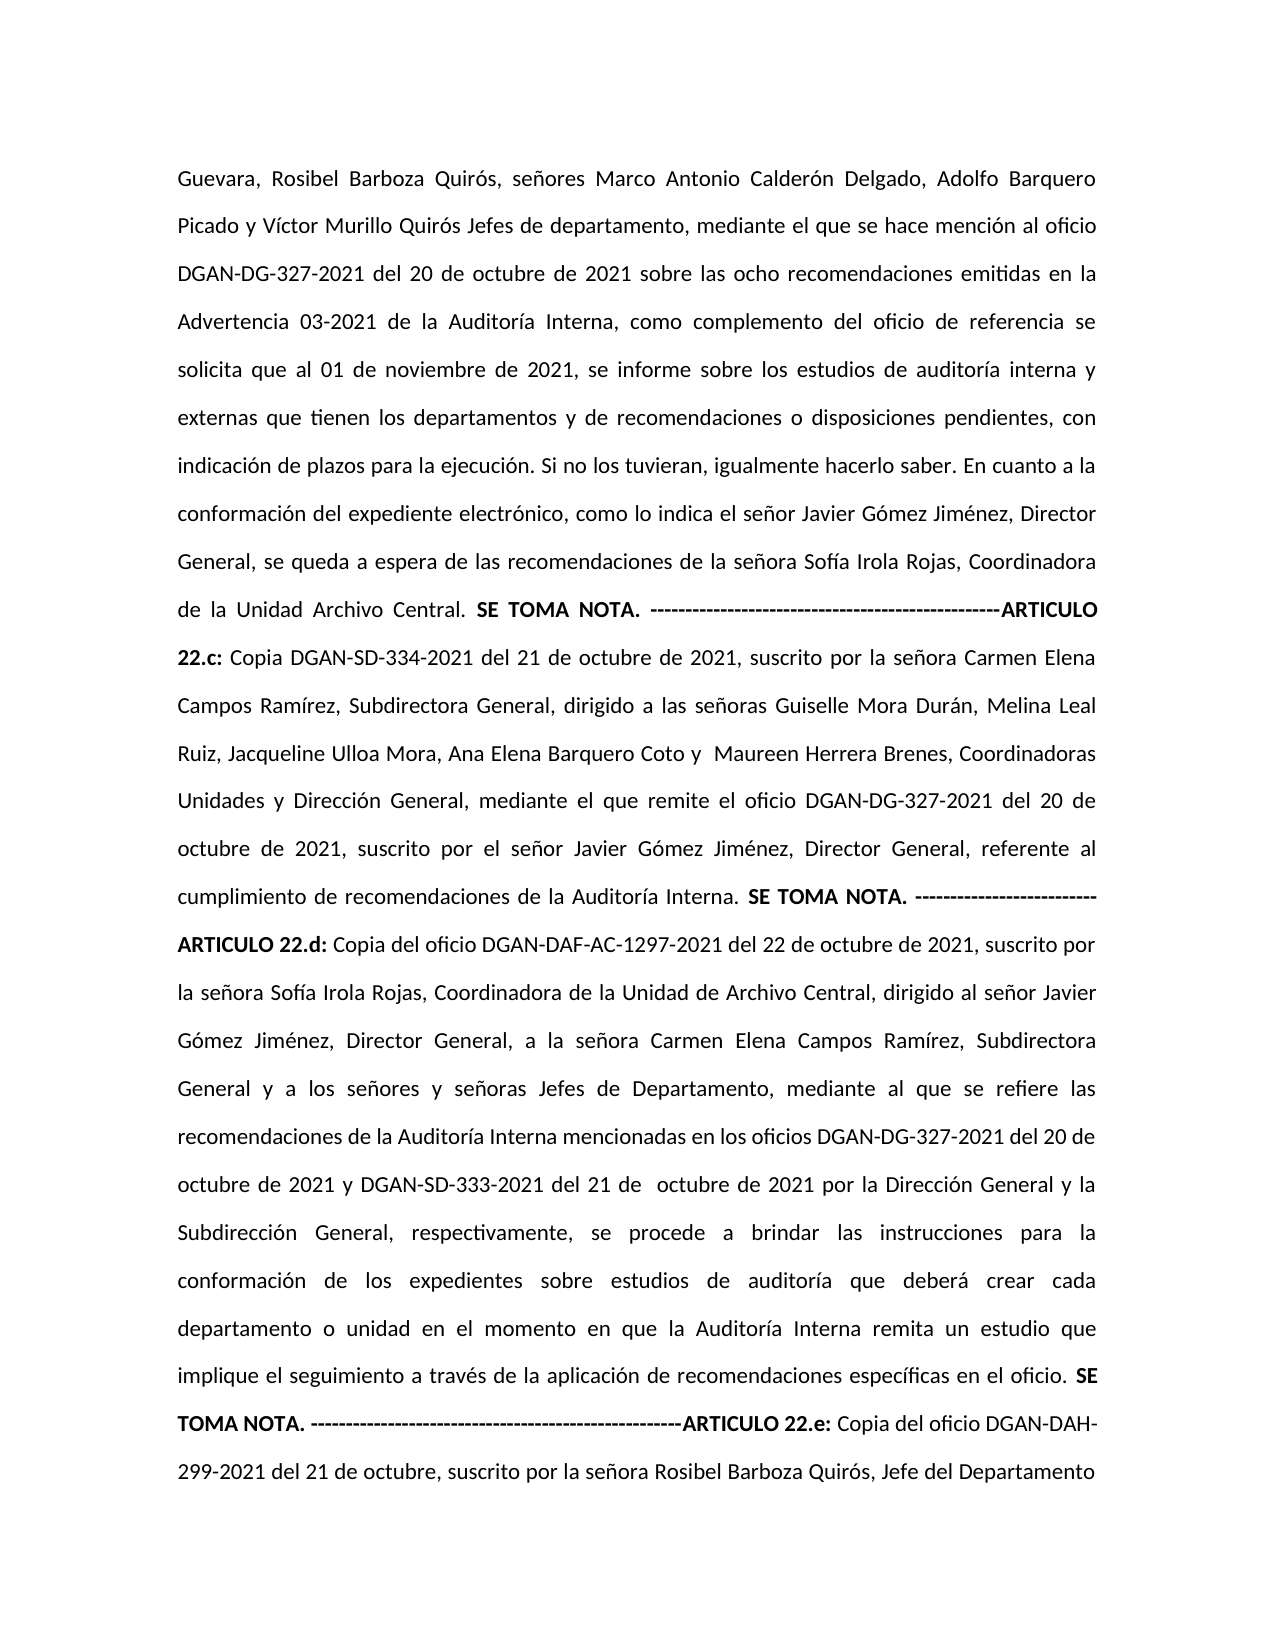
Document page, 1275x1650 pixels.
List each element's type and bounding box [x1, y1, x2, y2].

text [177, 148, 1098, 1489]
